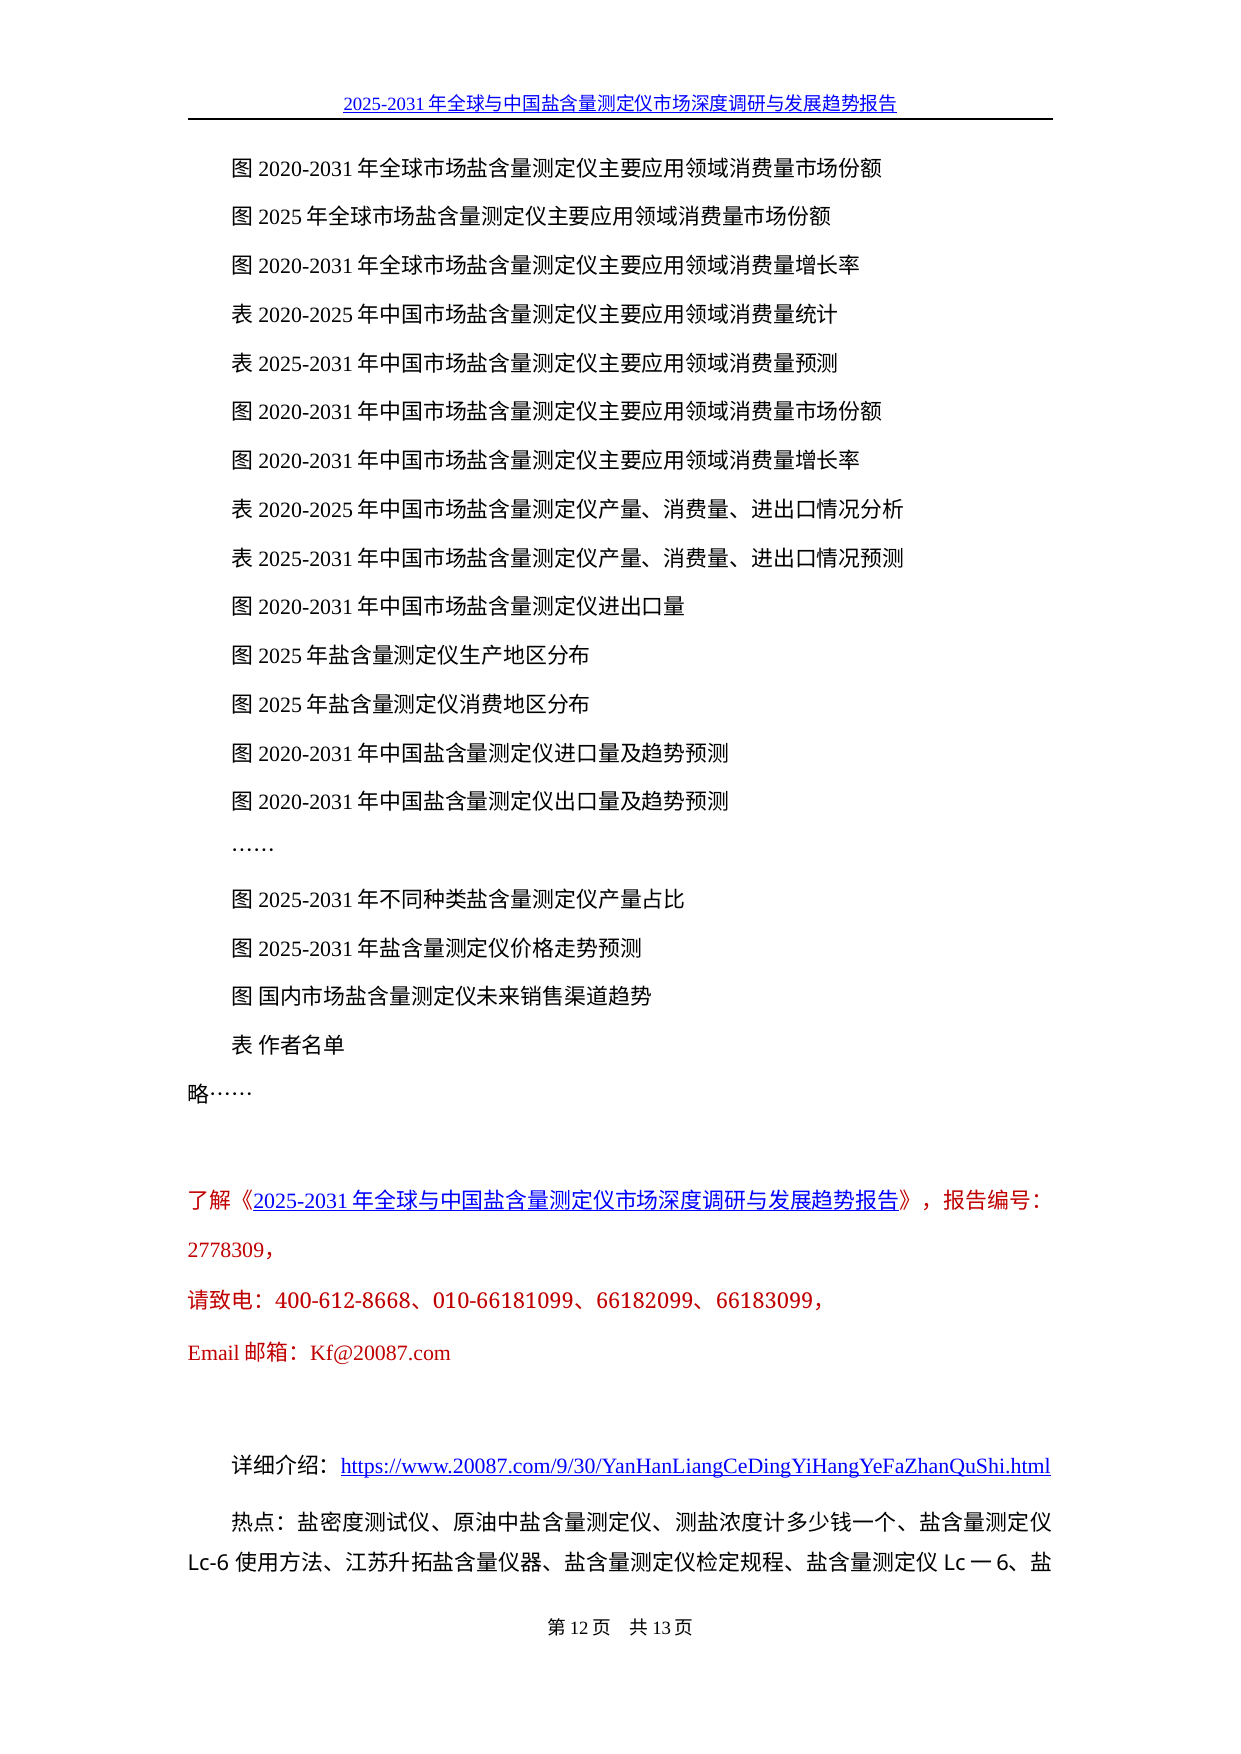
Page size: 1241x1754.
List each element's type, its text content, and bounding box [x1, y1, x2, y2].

text 请致电：400-612-8668、010-66181099、66182099、66183099， [187, 1283, 1053, 1316]
text 了解《2025-2031年全球与中国盐含量测定仪市场深度调研与发展趋势报告》，报告编号：2778309， [187, 1183, 1053, 1264]
text 详细介绍：https://www.20087.com/9/30/YanHanLiangCeDingYiHangYeFaZhanQuShi.html [187, 1448, 1053, 1480]
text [187, 1504, 1053, 1577]
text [187, 150, 1053, 1109]
text Email邮箱：Kf@20087.com [187, 1335, 1053, 1367]
